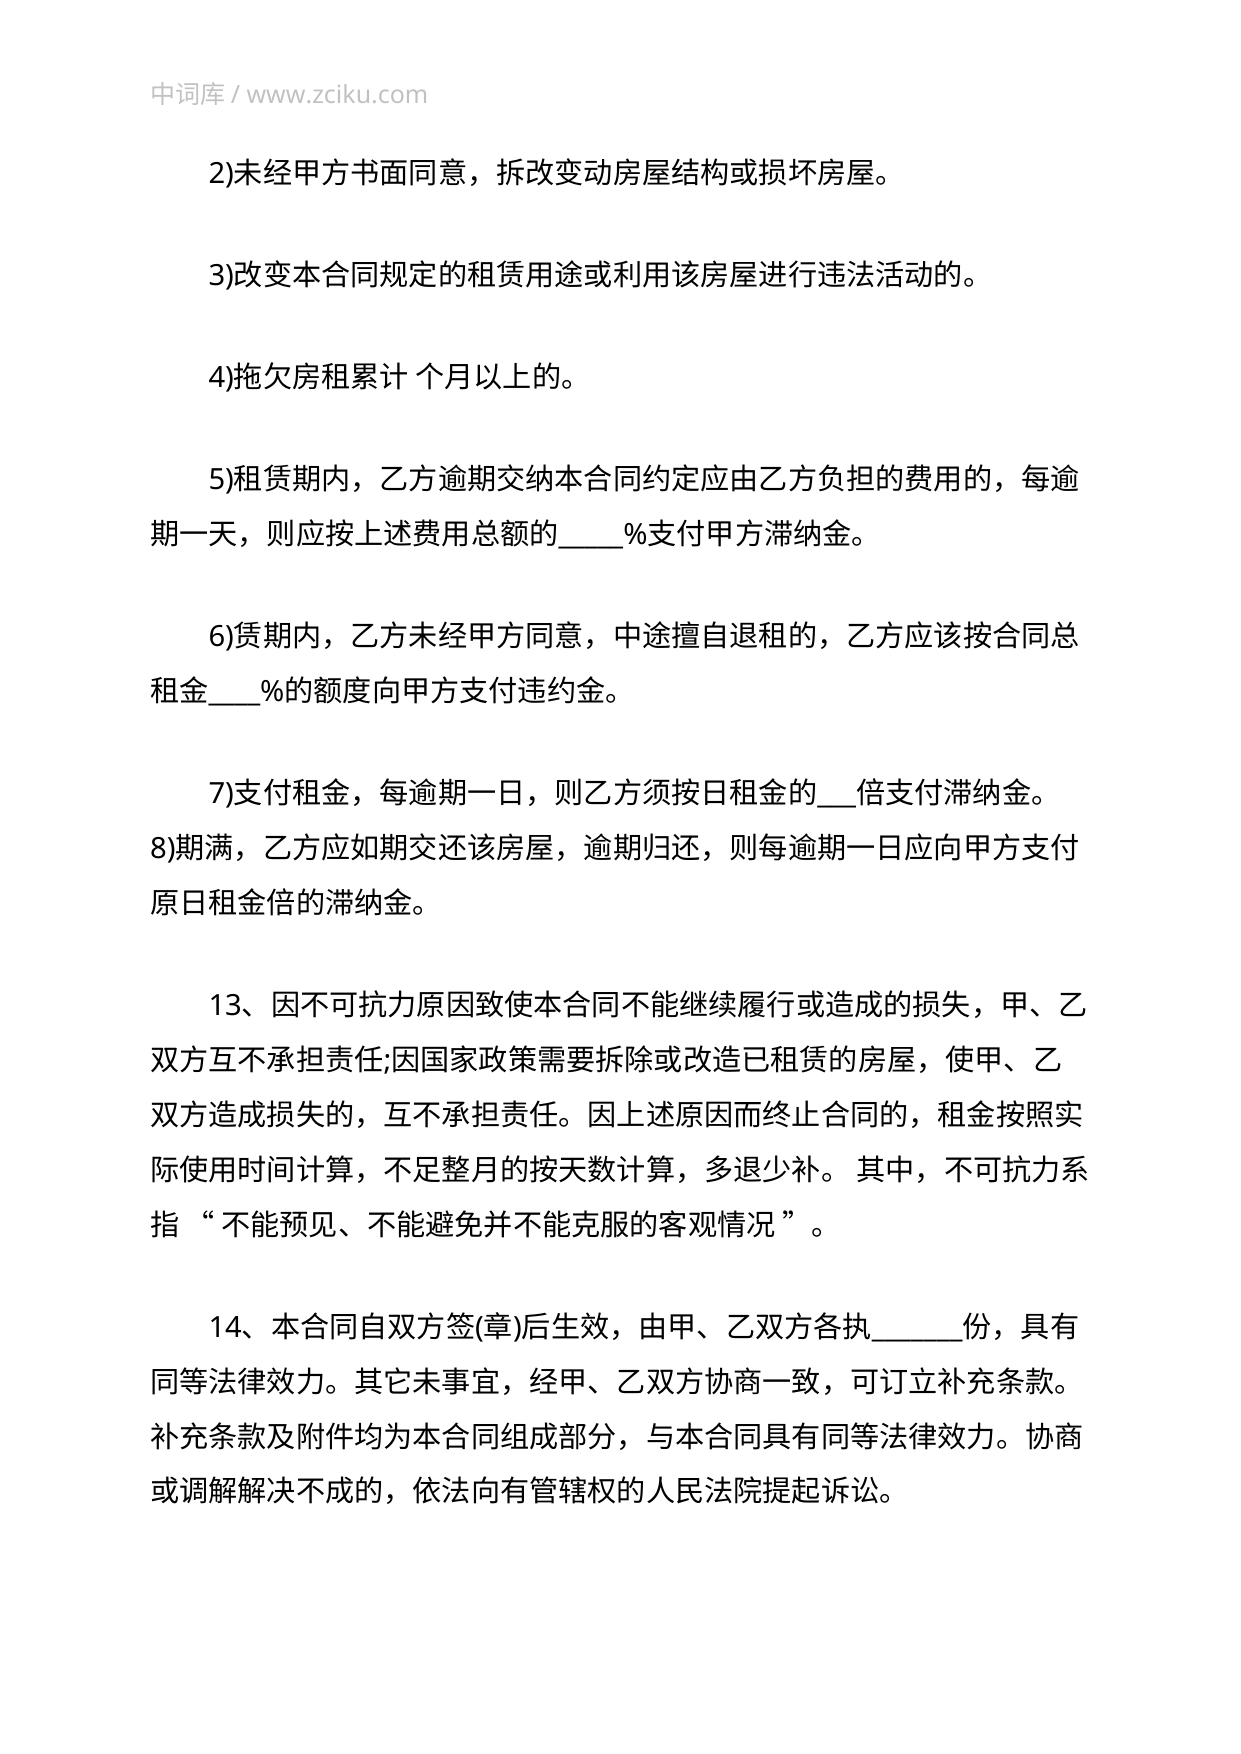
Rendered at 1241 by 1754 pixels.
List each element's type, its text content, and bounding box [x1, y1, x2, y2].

text 6)赁期内，乙方未经甲方同意，中途擅自退租的，乙方应该按合同总租金____%的额度向甲方支付违约金。 [150, 613, 1090, 710]
text 14、本合同自双方签(章)后生效，由甲、乙双方各执_______份，具有同等法律效力。其它未事宜，经甲、乙双方协商一致，可订立补充条款。补充条款及附件均为本合同组成部分，与本合同具有同等法律效力。协商或调解解决不成的，依法向有管辖权的人民法院提起诉讼。 [150, 1303, 1090, 1510]
text 2)未经甲方书面同意，拆改变动房屋结构或损坏房屋。 [150, 150, 1090, 192]
text 7)支付租金，每逾期一日，则乙方须按日租金的___倍支付滞纳金。 8)期满，乙方应如期交还该房屋，逾期归还，则每逾期一日应向甲方支付原日租金倍的滞纳金。 [150, 770, 1090, 922]
text 4)拖欠房租累计 个月以上的。 [150, 354, 1090, 396]
text 13、因不可抗力原因致使本合同不能继续履行或造成的损失，甲、乙双方互不承担责任;因国家政策需要拆除或改造已租赁的房屋，使甲、乙双方造成损失的，互不承担责任。因上述原因而终止合同的，租金按照实际使用时间计算，不足整月的按天数计算，多退少补。 其中，不可抗力系指 “ 不能预见、不能避免并不能克服的客观情况 ”。 [150, 982, 1090, 1244]
text 3)改变本合同规定的租赁用途或利用该房屋进行违法活动的。 [150, 252, 1090, 294]
text 5)租赁期内，乙方逾期交纳本合同约定应由乙方负担的费用的，每逾期一天，则应按上述费用总额的_____%支付甲方滞纳金。 [150, 456, 1090, 553]
